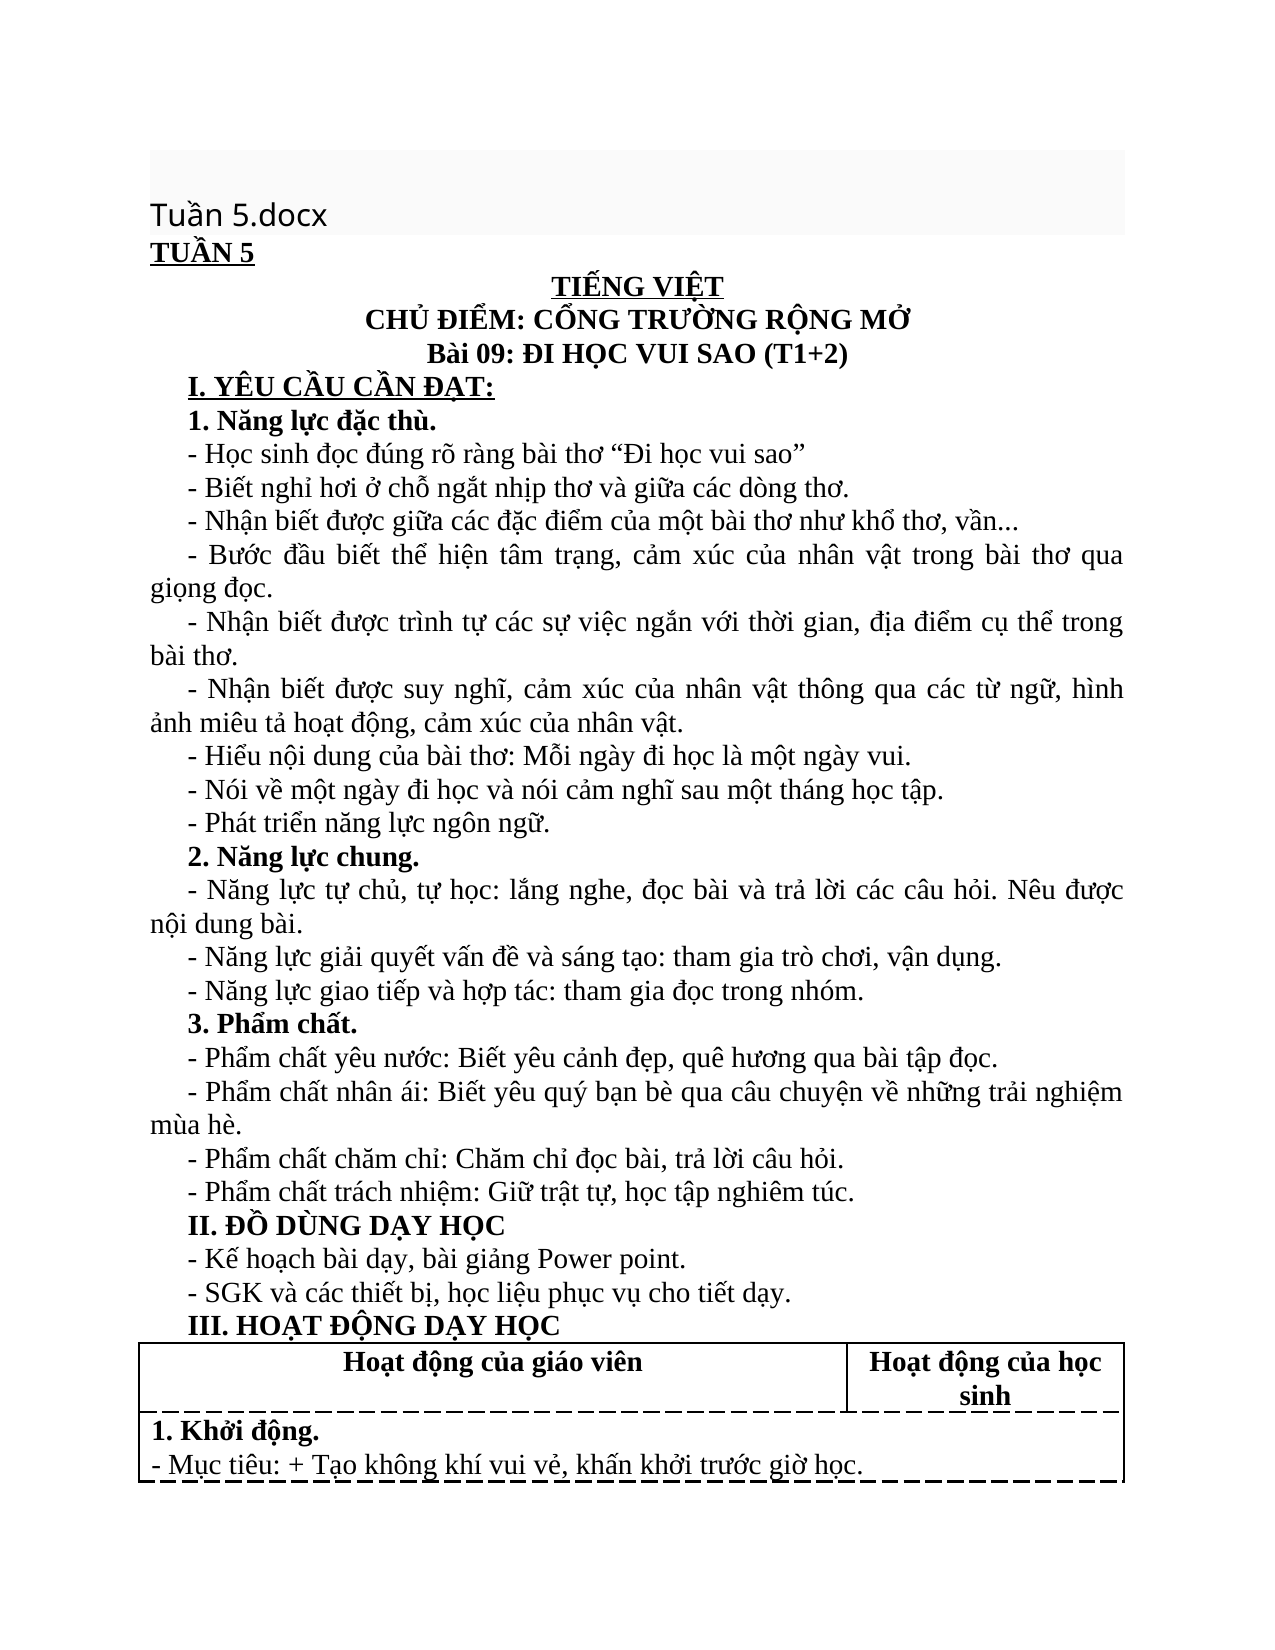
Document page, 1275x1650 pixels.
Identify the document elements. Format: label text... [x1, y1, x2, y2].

text - Phẩm chất nhân ái: Biết yêu quý bạn bè qua câu chuyện về những trải nghiệm mùa hè. [150, 1074, 1125, 1141]
text I. YÊU CẦU CẦN ĐẠT: [150, 369, 1125, 403]
text - Nhận biết được suy nghĩ, cảm xúc của nhân vật thông qua các từ ngữ, hình ảnh miêu tả hoạt động, cảm xúc của nhân vật. [150, 671, 1125, 738]
text TUẦN 5 [150, 235, 1125, 269]
text II. ĐỒ DÙNG DẠY HỌC [150, 1208, 1125, 1241]
text - Bước đầu biết thể hiện tâm trạng, cảm xúc của nhân vật trong bài thơ qua giọng đọc. [150, 537, 1125, 604]
text - SGK và các thiết bị, học liệu phục vụ cho tiết dạy. [150, 1275, 1125, 1308]
text 2. Năng lực chung. [150, 839, 1125, 872]
text - Nói về một ngày đi học và nói cảm nghĩ sau một tháng học tập. [150, 772, 1125, 805]
text - Học sinh đọc đúng rõ ràng bài thơ “Đi học vui sao” [150, 436, 1125, 470]
text - Phẩm chất yêu nước: Biết yêu cảnh đẹp, quê hương qua bài tập đọc. [150, 1040, 1125, 1074]
text Tuần 5.docx [150, 150, 1125, 235]
text TIẾNG VIỆT [150, 269, 1125, 302]
text CHỦ ĐIỂM: CỔNG TRƯỜNG RỘNG MỞ [150, 302, 1125, 336]
text - Năng lực tự chủ, tự học: lắng nghe, đọc bài và trả lời các câu hỏi. Nêu được nội dung bài. [150, 872, 1125, 939]
text - Năng lực giải quyết vấn đề và sáng tạo: tham gia trò chơi, vận dụng. [150, 939, 1125, 973]
text - Phát triển năng lực ngôn ngữ. [150, 805, 1125, 839]
text III. HOẠT ĐỘNG DẠY HỌC [150, 1308, 1125, 1342]
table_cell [140, 1411, 1123, 1480]
text - Nhận biết được trình tự các sự việc ngắn với thời gian, địa điểm cụ thể trong bài thơ. [150, 604, 1125, 671]
table_header Hoạt động của học sinh [848, 1344, 1123, 1411]
text 1. Năng lực đặc thù. [150, 403, 1125, 436]
text - Kế hoạch bài dạy, bài giảng Power point. [150, 1241, 1125, 1275]
text - Nhận biết được giữa các đặc điểm của một bài thơ như khổ thơ, vần... [150, 503, 1125, 537]
text Bài 09: ĐI HỌC VUI SAO (T1+2) [150, 336, 1125, 369]
table_header Hoạt động của giáo viên [140, 1344, 846, 1411]
text - Phẩm chất chăm chỉ: Chăm chỉ đọc bài, trả lời câu hỏi. [150, 1141, 1125, 1174]
text - Năng lực giao tiếp và hợp tác: tham gia đọc trong nhóm. [150, 973, 1125, 1007]
text 3. Phẩm chất. [150, 1007, 1125, 1040]
text - Hiểu nội dung của bài thơ: Mỗi ngày đi học là một ngày vui. [150, 738, 1125, 772]
text - Biết nghỉ hơi ở chỗ ngắt nhịp thơ và giữa các dòng thơ. [150, 470, 1125, 503]
text - Phẩm chất trách nhiệm: Giữ trật tự, học tập nghiêm túc. [150, 1174, 1125, 1208]
